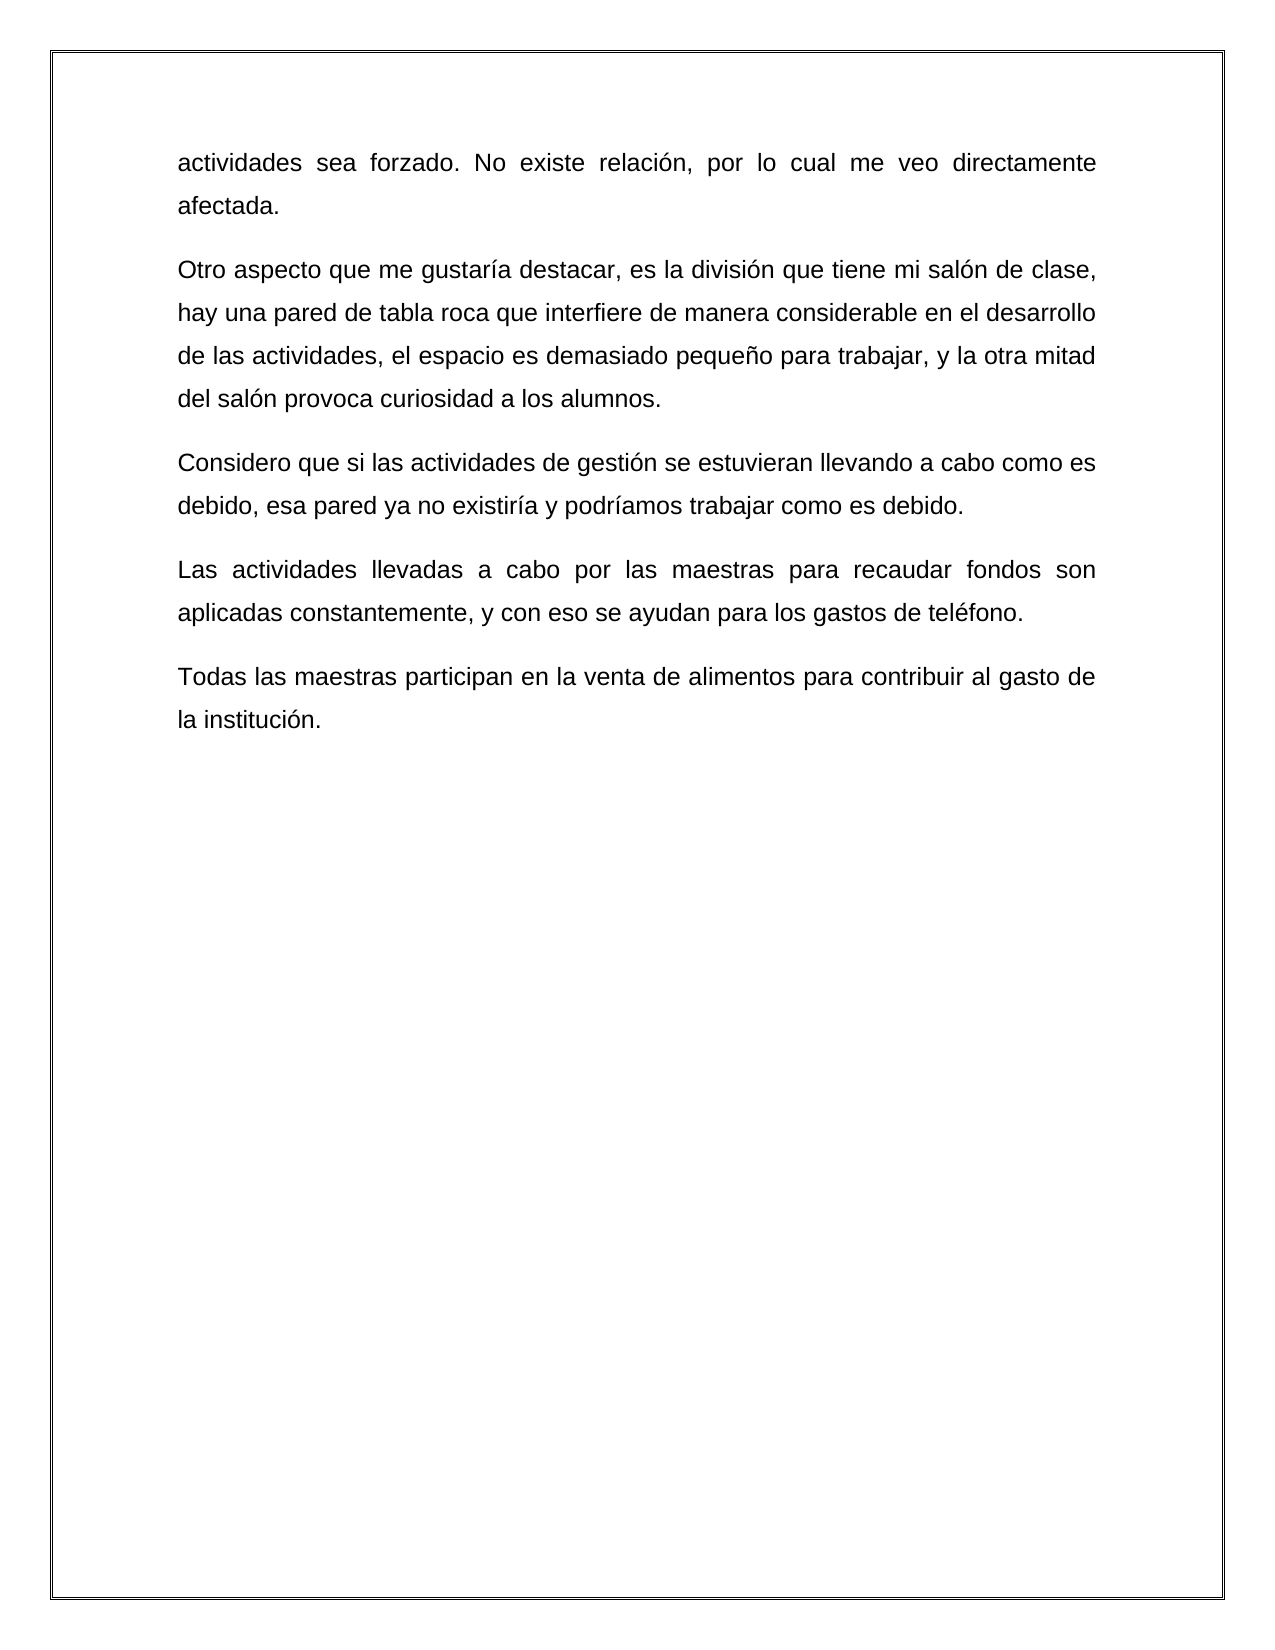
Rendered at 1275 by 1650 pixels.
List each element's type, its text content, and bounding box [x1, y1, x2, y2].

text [177, 148, 1098, 219]
text Considero que si las actividades de gestión se estuvieran llevando a cabo como es debido, esa pared ya no existiría y podríamos trabajar como es debido. [177, 448, 1098, 520]
text Todas las maestras participan en la venta de alimentos para contribuir al gasto de la institución. [177, 662, 1098, 734]
text Las actividades llevadas a cabo por las maestras para recaudar fondos son aplicadas constantemente, y con eso se ayudan para los gastos de teléfono. [177, 555, 1098, 627]
text Otro aspecto que me gustaría destacar, es la división que tiene mi salón de clase, hay una pared de tabla roca que interfiere de manera considerable en el desarrollo de las actividades, el espacio es demasiado pequeño para trabajar, y la otra mitad del salón provoca curiosidad a los alumnos. [177, 255, 1098, 413]
